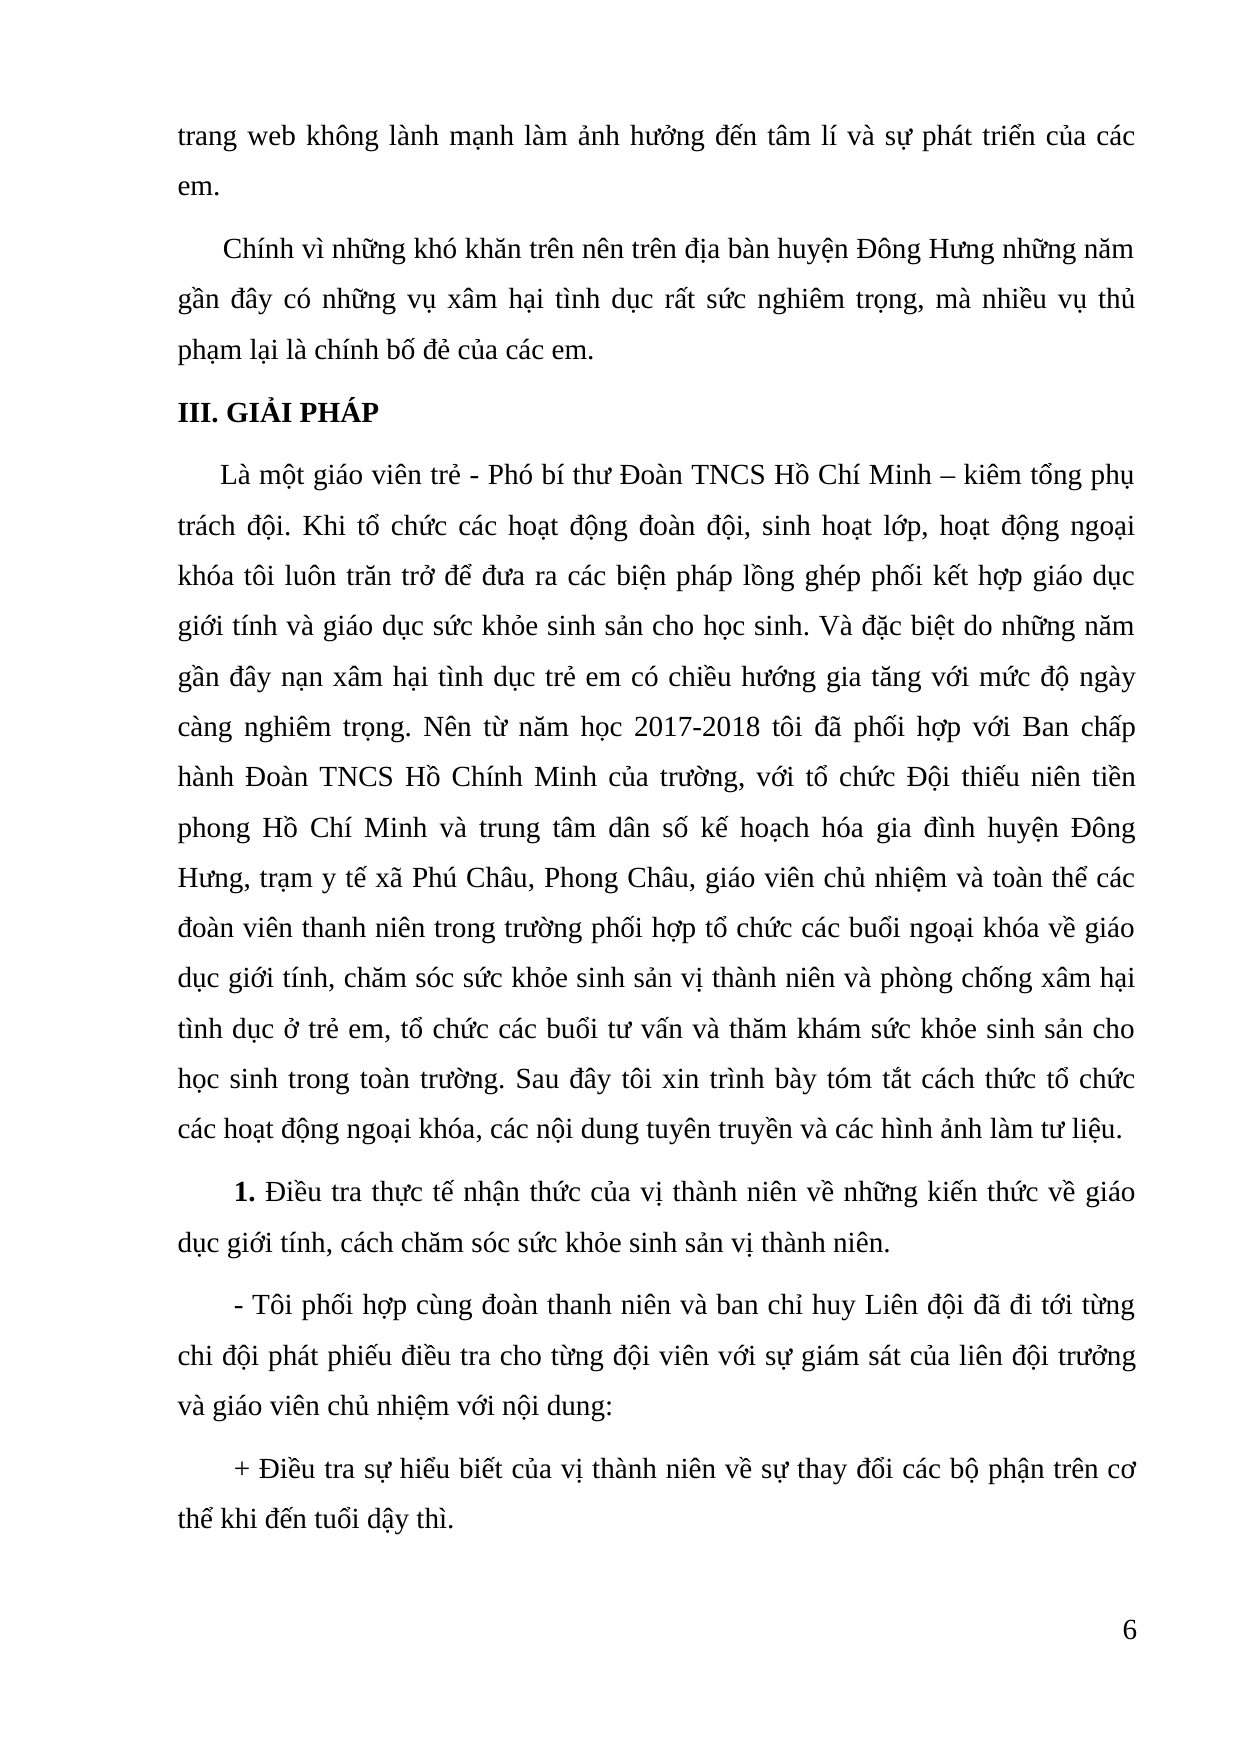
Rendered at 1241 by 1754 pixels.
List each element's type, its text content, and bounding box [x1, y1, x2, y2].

text + Điều tra sự hiểu biết của vị thành niên về sự thay đổi các bộ phận trên cơ thể khi đến tuổi dậy thì. [177, 1451, 1137, 1535]
text - Tôi phối hợp cùng đoàn thanh niên và ban chỉ huy Liên đội đã đi tới từng chi đội phát phiếu điều tra cho từng đội viên với sự giám sát của liên đội trưởng và giáo viên chủ nhiệm với nội dung: [177, 1287, 1137, 1422]
text Là một giáo viên trẻ - Phó bí thư Đoàn TNCS Hồ Chí Minh – kiêm tổng phụ trách đội. Khi tổ chức các hoạt động đoàn đội, sinh hoạt lớp, hoạt động ngoại khóa tôi luôn trăn trở để đưa ra các biện pháp lồng ghép phối kết hợp giáo dục giới tính và giáo dục sức khỏe sinh sản cho học sinh. Và đặc biệt do những năm gần đây nạn xâm hại tình dục trẻ em có chiều hướng gia tăng với mức độ ngày càng nghiêm trọng. Nên từ năm học 2017-2018 tôi đã phối hợp với Ban chấp hành Đoàn TNCS Hồ Chính Minh của trường, với tổ chức Đội thiếu niên tiền phong Hồ Chí Minh và trung tâm dân số kế hoạch hóa gia đình huyện Đông Hưng, trạm y tế xã Phú Châu, Phong Châu, giáo viên chủ nhiệm và toàn thể các đoàn viên thanh niên trong trường phối hợp tổ chức các buổi ngoại khóa về giáo dục giới tính, chăm sóc sức khỏe sinh sản vị thành niên và phòng chống xâm hại tình dục ở trẻ em, tổ chức các buổi tư vấn và thăm khám sức khỏe sinh sản cho học sinh trong toàn trường. Sau đây tôi xin trình bày tóm tắt cách thức tổ chức các hoạt động ngoại khóa, các nội dung tuyên truyền và các hình ảnh làm tư liệu. [177, 457, 1137, 1145]
text Chính vì những khó khăn trên nên trên địa bàn huyện Đông Hưng những năm gần đây có những vụ xâm hại tình dục rất sức nghiêm trọng, mà nhiều vụ thủ phạm lại là chính bố đẻ của các em. [177, 231, 1137, 365]
text 1. Điều tra thực tế nhận thức của vị thành niên về những kiến thức về giáo dục giới tính, cách chăm sóc sức khỏe sinh sản vị thành niên. [177, 1174, 1137, 1258]
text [177, 152, 1137, 202]
text III. GIẢI PHÁP [177, 395, 1137, 428]
